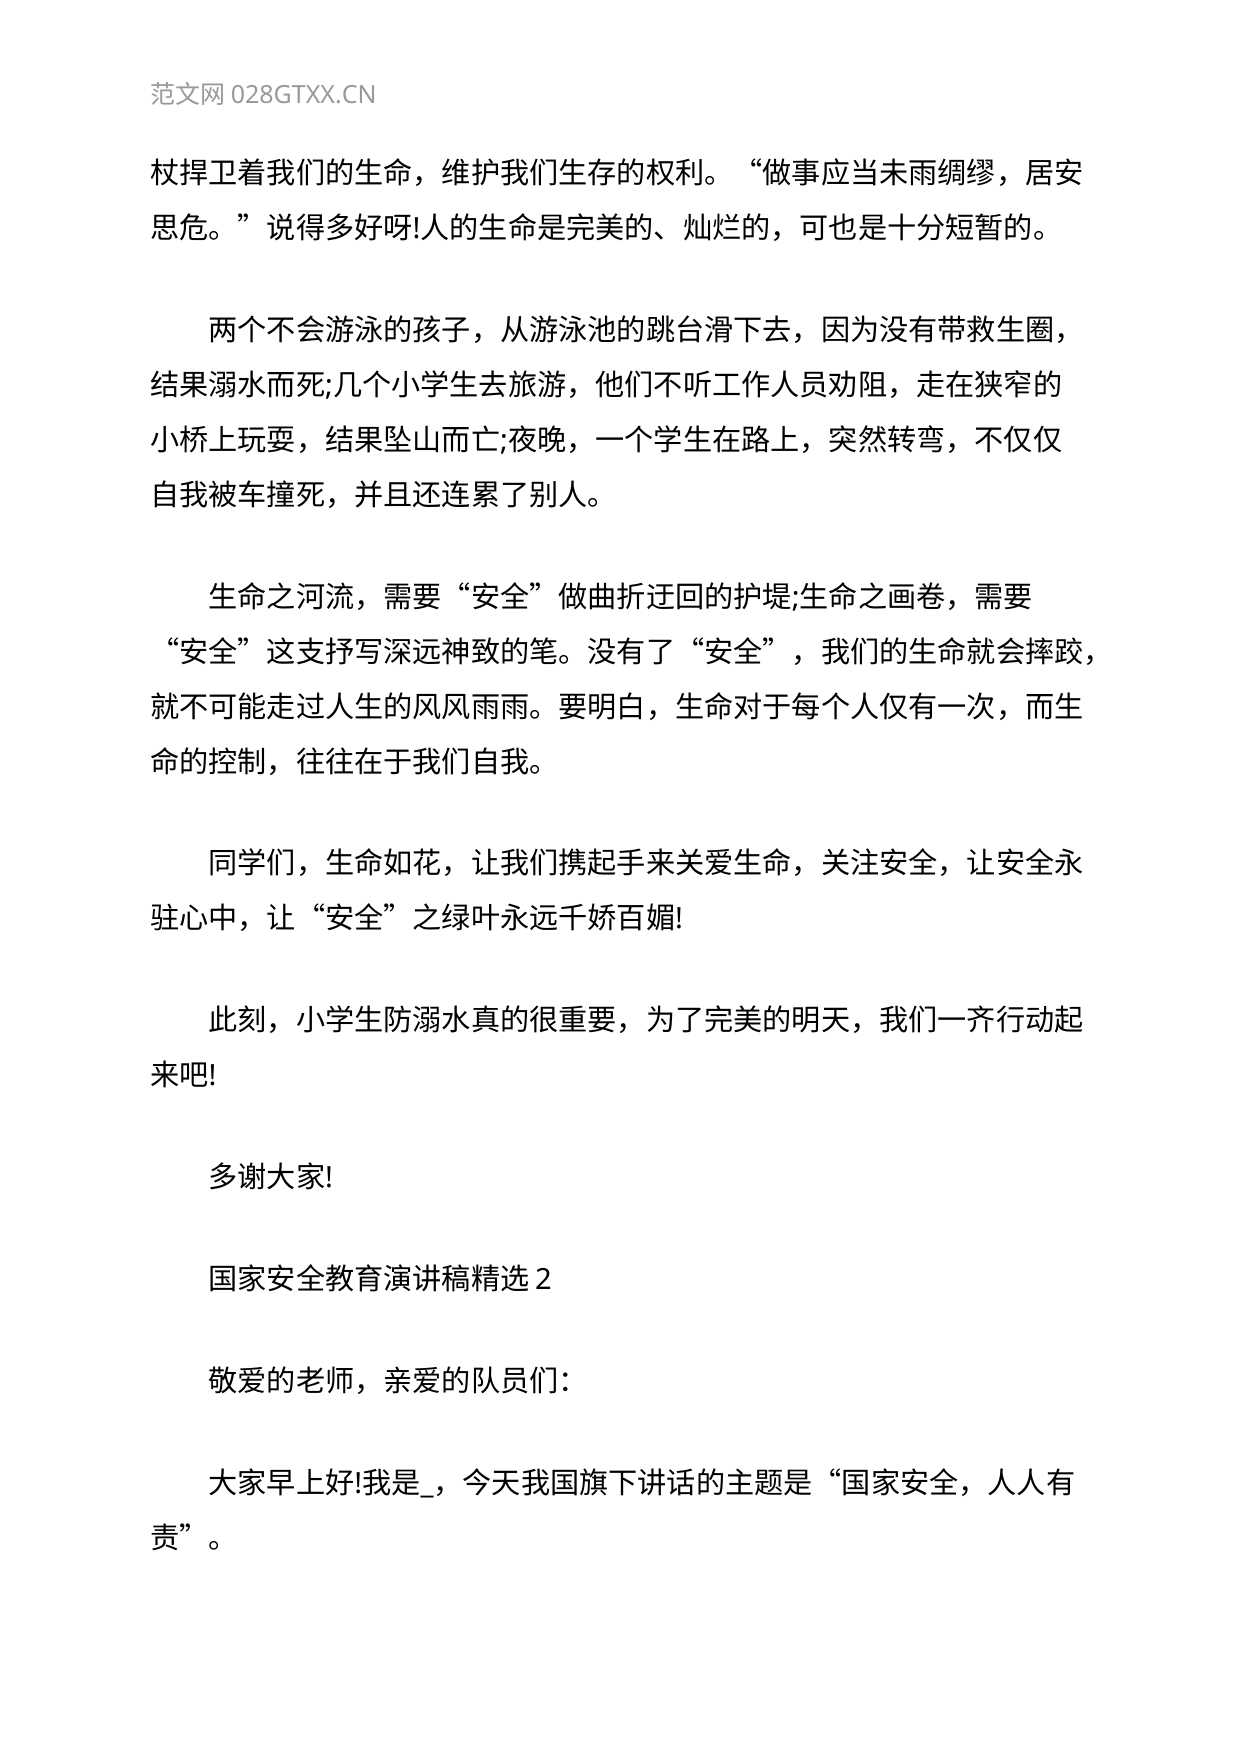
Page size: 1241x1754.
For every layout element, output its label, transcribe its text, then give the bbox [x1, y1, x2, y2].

text 同学们，生命如花，让我们携起手来关爱生命，关注安全，让安全永驻心中，让“安全”之绿叶永远千娇百媚! [150, 840, 1090, 937]
text 两个不会游泳的孩子，从游泳池的跳台滑下去，因为没有带救生圈，结果溺水而死;几个小学生去旅游，他们不听工作人员劝阻，走在狭窄的小桥上玩耍，结果坠山而亡;夜晚，一个学生在路上，突然转弯，不仅仅自我被车撞死，并且还连累了别人。 [150, 307, 1090, 514]
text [150, 150, 1090, 247]
text 敬爱的老师，亲爱的队员们： [150, 1358, 1090, 1400]
text 此刻，小学生防溺水真的很重要，为了完美的明天，我们一齐行动起来吧! [150, 997, 1090, 1094]
text 国家安全教育演讲稿精选2 [150, 1256, 1090, 1298]
text 生命之河流，需要“安全”做曲折迂回的护堤;生命之画卷，需要“安全”这支抒写深远神致的笔。没有了“安全”，我们的生命就会摔跤，就不可能走过人生的风风雨雨。要明白，生命对于每个人仅有一次，而生命的控制，往往在于我们自我。 [150, 573, 1090, 781]
text 大家早上好!我是_，今天我国旗下讲话的主题是“国家安全，人人有责”。 [150, 1459, 1090, 1557]
text 多谢大家! [150, 1154, 1090, 1196]
